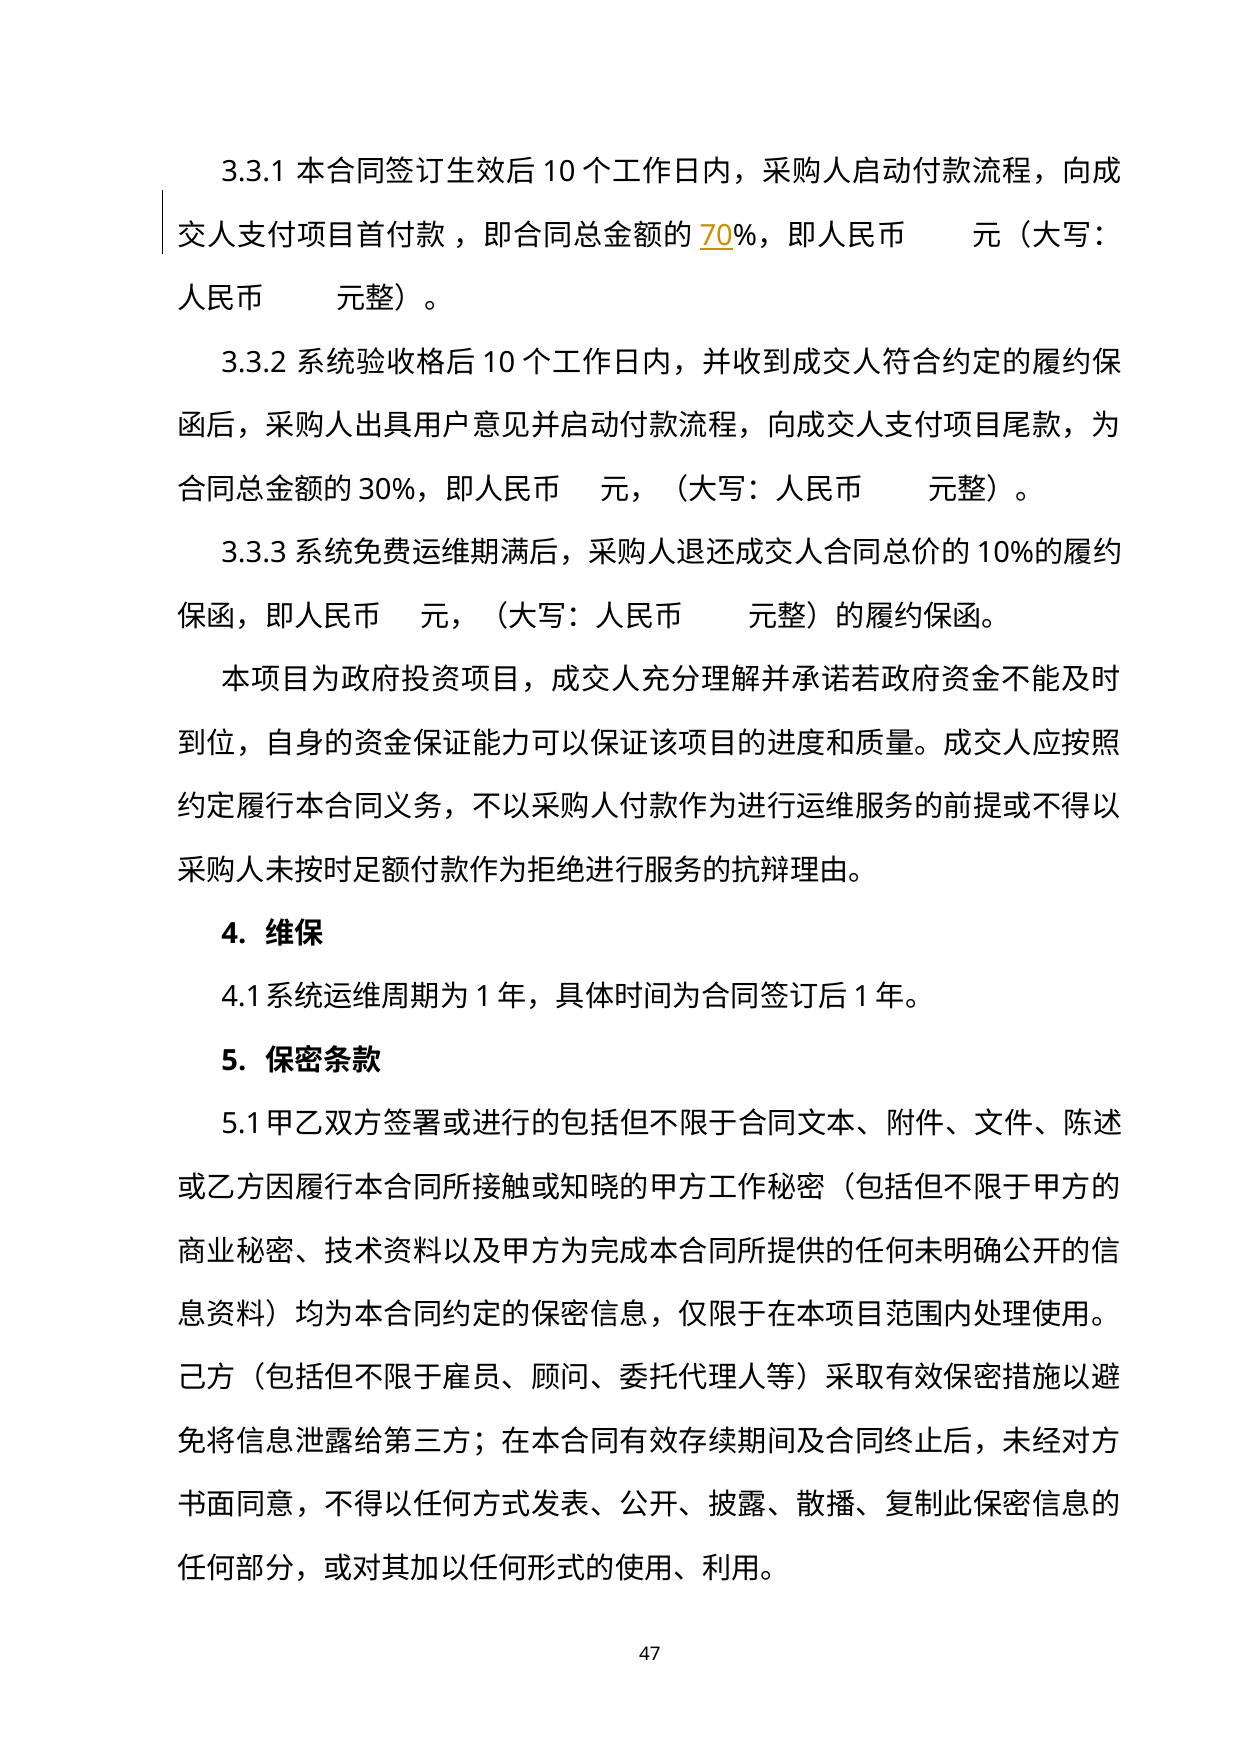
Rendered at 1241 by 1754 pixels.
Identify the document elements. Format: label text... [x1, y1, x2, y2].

text 3.3.2 系统验收格后10个工作日内，并收到成交人符合约定的履约保函后，采购人出具用户意见并启动付款流程，向成交人支付项目尾款，为合同总金额的30%，即人民币 元，（大写：人民币 元整）。 [177, 338, 1122, 508]
text 4. 维保 [177, 909, 1122, 952]
text 4.1 系统运维周期为1年，具体时间为合同签订后1年。 [177, 973, 1122, 1015]
text 5. 保密条款 [177, 1037, 1122, 1079]
text 5.1 甲乙双方签署或进行的包括但不限于合同文本、附件、文件、陈述或乙方因履行本合同所接触或知晓的甲方工作秘密（包括但不限于甲方的商业秘密、技术资料以及甲方为完成本合同所提供的任何未明确公开的信息资料）均为本合同约定的保密信息，仅限于在本项目范围内处理使用。己方（包括但不限于雇员、顾问、委托代理人等）采取有效保密措施以避免将信息泄露给第三方；在本合同有效存续期间及合同终止后，未经对方书面同意，不得以任何方式发表、公开、披露、散播、复制此保密信息的任何部分，或对其加以任何形式的使用、利用。 [177, 1100, 1122, 1587]
text 本项目为政府投资项目，成交人充分理解并承诺若政府资金不能及时到位，自身的资金保证能力可以保证该项目的进度和质量。成交人应按照约定履行本合同义务，不以采购人付款作为进行运维服务的前提或不得以采购人未按时足额付款作为拒绝进行服务的抗辩理由。 [177, 656, 1122, 888]
text 3.3.1 本合同签订生效后10个工作日内，采购人启动付款流程，向成交人支付项目首付款 ，即合同总金额的%，即人民币 元（大写：人民币 元整）。 [177, 148, 1122, 317]
text 3.3.3 系统免费运维期满后，采购人退还成交人合同总价的10%的履约保函，即人民币 元，（大写：人民币 元整）的履约保函。 [177, 529, 1122, 634]
